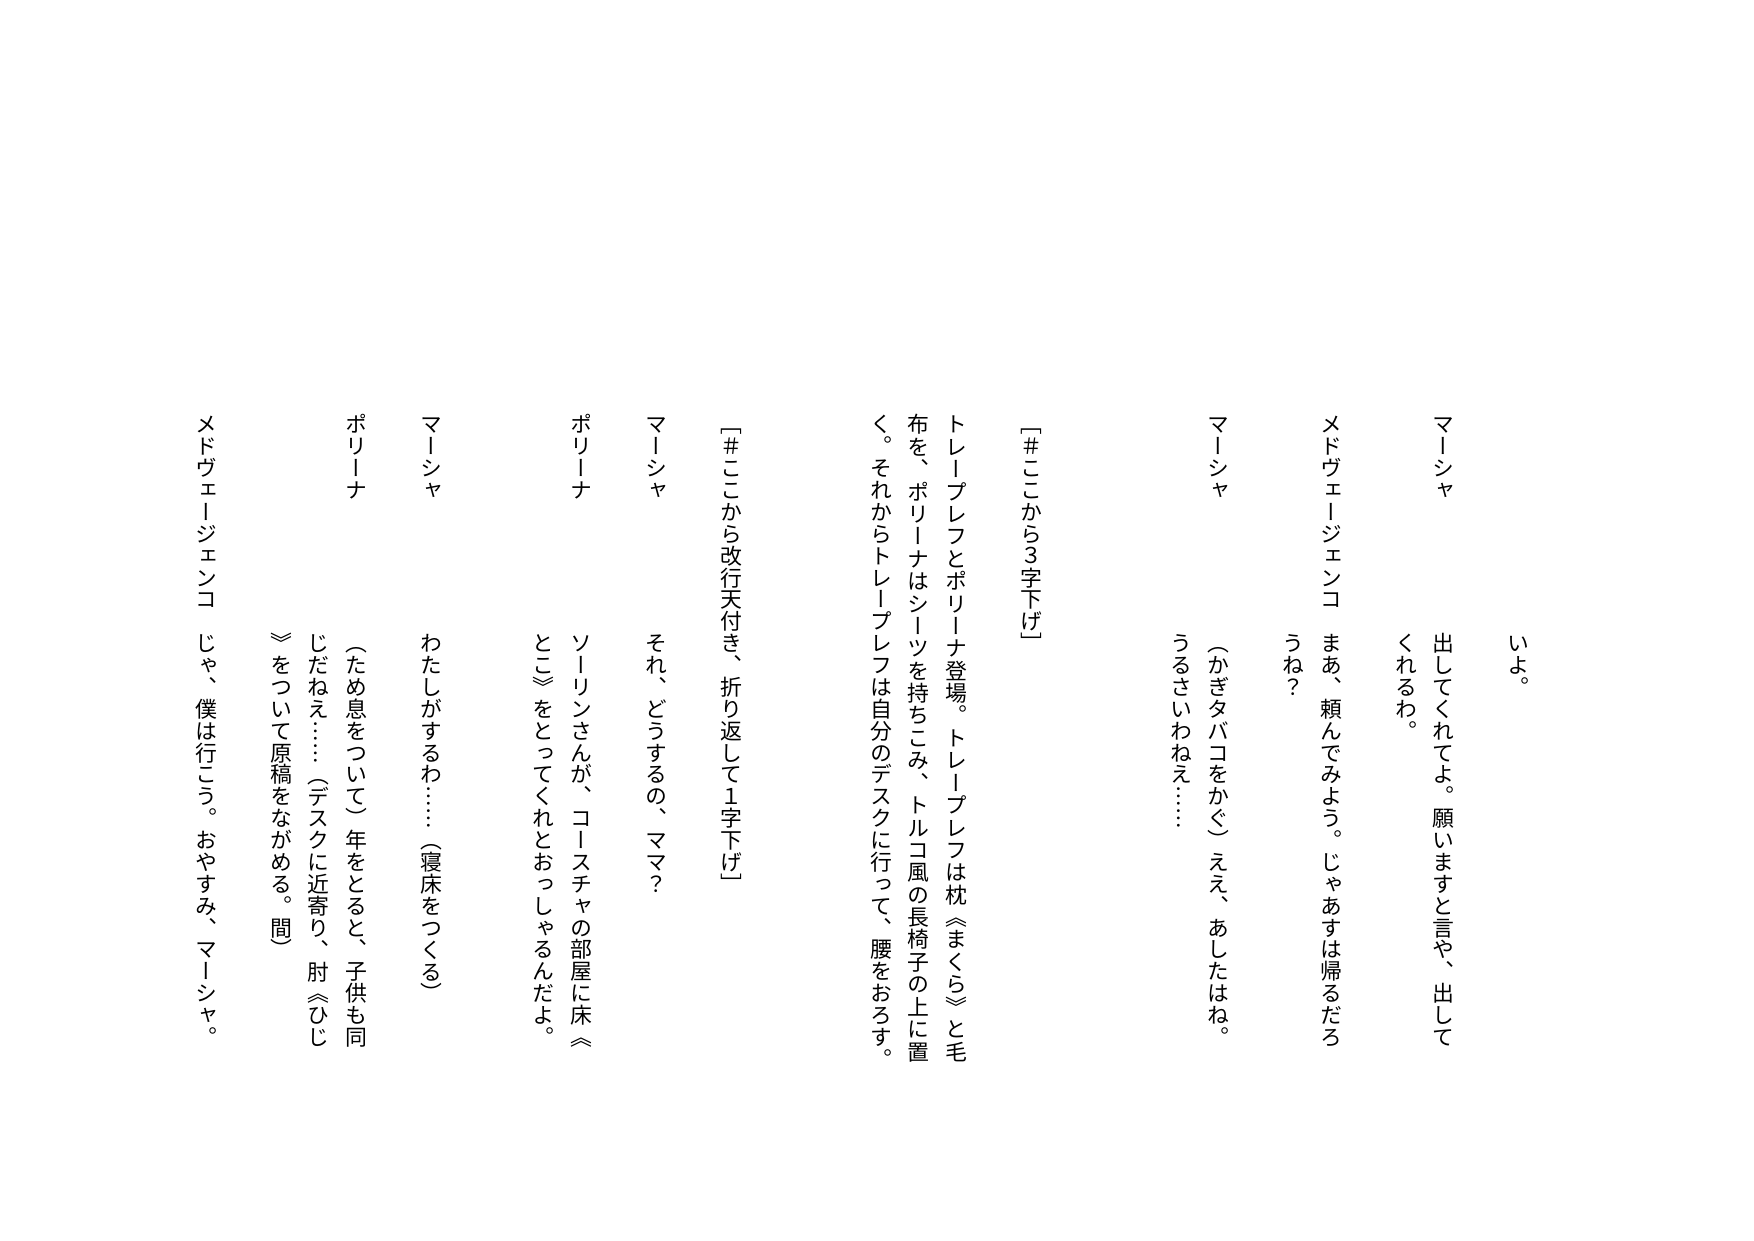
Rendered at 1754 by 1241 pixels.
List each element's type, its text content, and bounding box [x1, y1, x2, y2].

text マーシャ わたしがするわ……（寝床をつくる） [375, 413, 450, 1063]
text ［＃ここから改行天付き、折り返して１字下げ］ [675, 413, 750, 1063]
text トレープレフとポリーナ登場。トレープレフは枕《まくら》と毛布を、ポリーナはシーツを持ちこみ、トルコ風の長椅子の上に置く。それからトレープレフは自分のデスクに行って、腰をおろす。 [825, 413, 975, 1063]
text ポリーナ （ため息をついて）年をとると、子供も同 じだねえ……（デスクに近寄り、肘《ひじ 》をついて原稿をながめる。間） [225, 413, 375, 1063]
text メドヴェージェンコ お前のお父さん、僕にゃ馬を出してくれな いよ。 [1462, 413, 1537, 1063]
text マーシャ それ、どうするの、ママ？ [600, 413, 675, 1063]
text ［＃ここから３字下げ］ [975, 413, 1050, 1063]
text マーシャ （かぎタバコをかぐ）ええ、あしたはね。 うるさいわねえ…… [1125, 413, 1237, 1063]
text メドヴェージェンコ まあ、頼んでみよう。じゃあすは帰るだろ うね？ [1237, 413, 1350, 1063]
text マーシャ 出してくれてよ。願いますと言や、出して くれるわ。 [1350, 413, 1462, 1063]
text ポリーナ ソーリンさんが、コースチャの部屋に床《 とこ》をとってくれとおっしゃるんだよ。 [450, 413, 600, 1063]
text メドヴェージェンコ じゃ、僕は行こう。おやすみ、マーシャ。 （妻の手にキスする）おやすみなさい、お 母さん。（しゅうとの手にキスしようとす る） [187, 413, 225, 1063]
